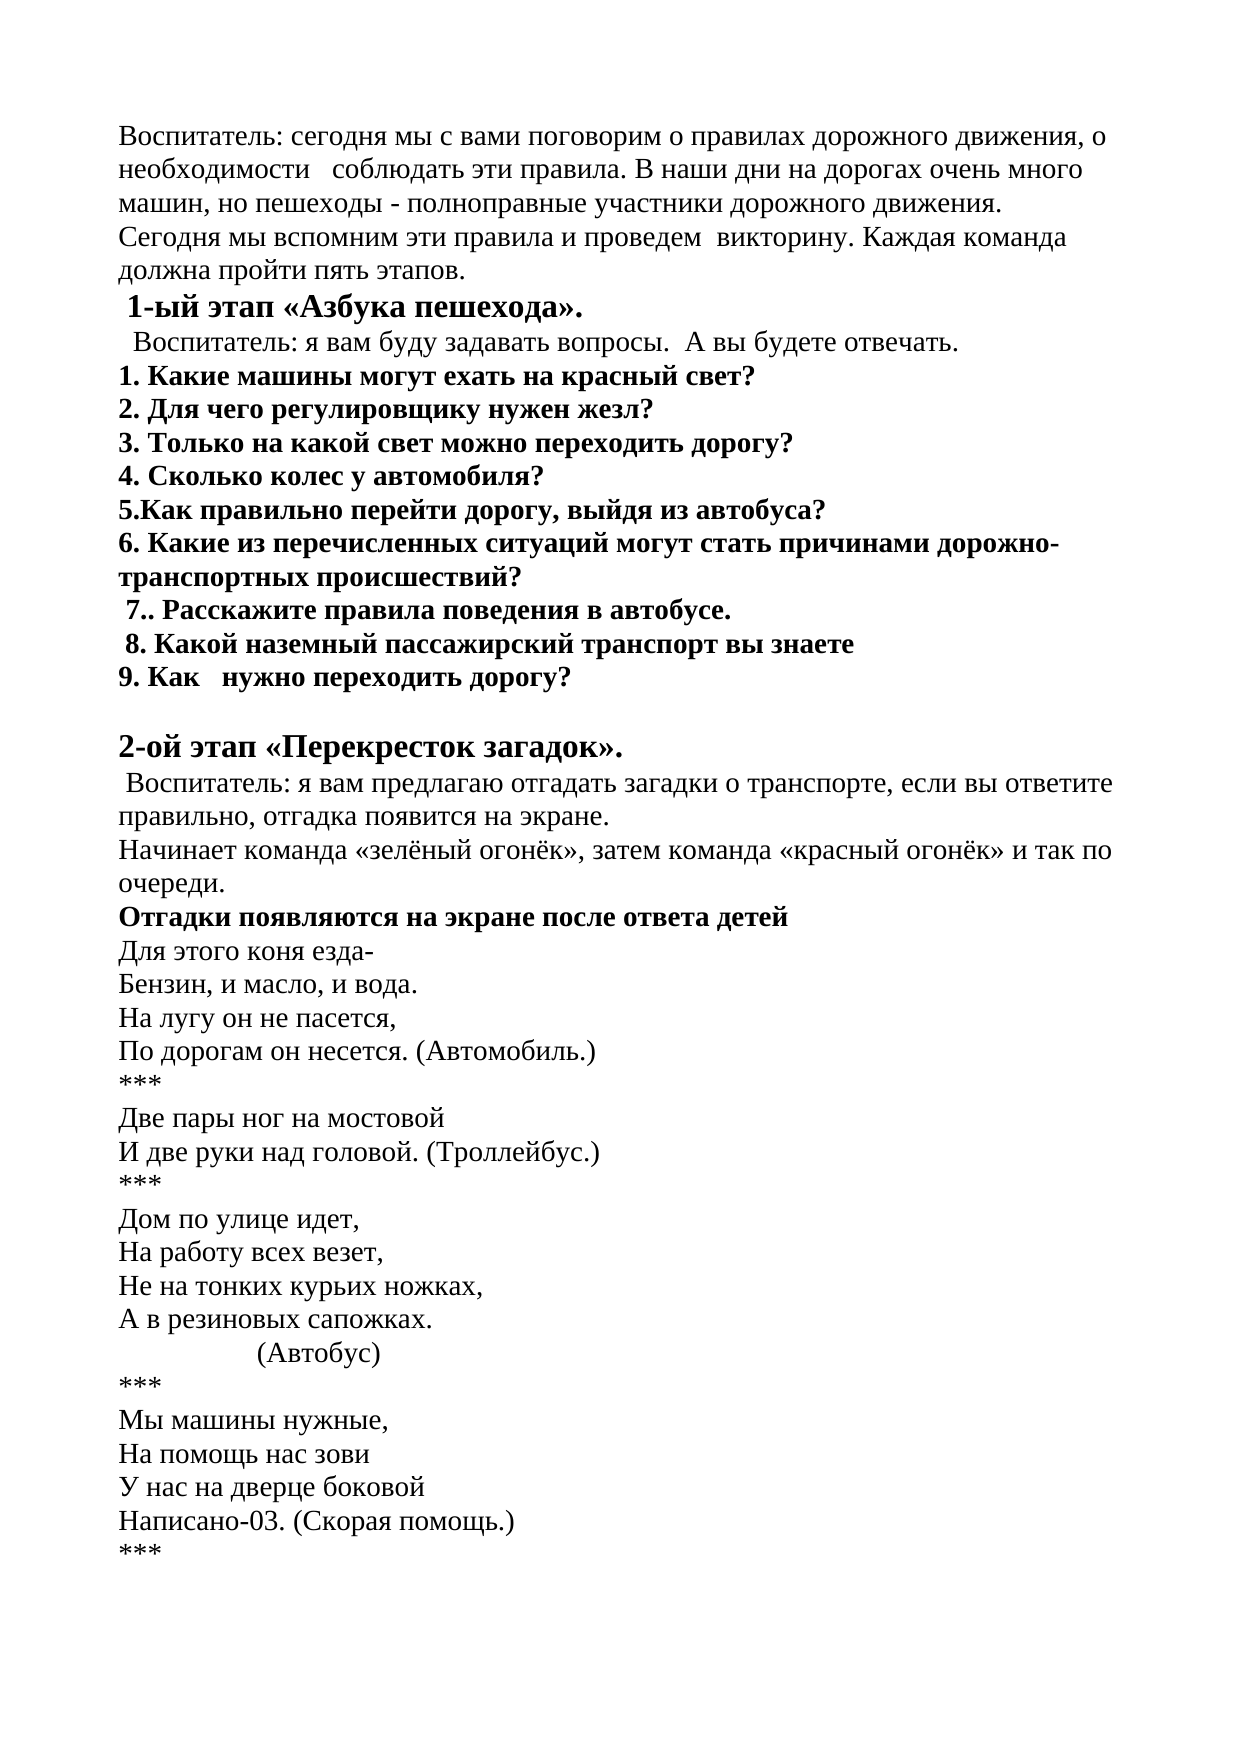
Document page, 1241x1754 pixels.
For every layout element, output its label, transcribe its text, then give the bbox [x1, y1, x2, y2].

text Сегодня мы вспомним эти правила и проведем викторину. Каждая команда должна пройти пять этапов. [118, 219, 1152, 286]
text 3. Только на какой свет можно переходить дорогу? [118, 425, 1152, 458]
text Отгадки появляются на экране после ответа детей [118, 899, 1152, 933]
text Дом по улице идет, На работу всех везет, Не на тонких курьих ножках, А в резиновых сапожках. (Автобус) [118, 1201, 1152, 1369]
text Для этого коня езда- [118, 933, 1152, 966]
text Две пары ног на мостовой [118, 1100, 1152, 1134]
text И две руки над головой. (Троллейбус.) [118, 1134, 1152, 1167]
text *** [118, 1067, 1152, 1100]
text 1. Какие машины могут ехать на красный свет? [118, 358, 1152, 391]
text Бензин, и масло, и вода. [118, 966, 1152, 1000]
text 2. Для чего регулировщику нужен жезл? [118, 391, 1152, 425]
text 2-ой этап «Перекресток загадок». [118, 727, 1152, 765]
text На помощь нас зови [118, 1436, 1152, 1469]
text 4. Сколько колес у автомобиля? [118, 458, 1152, 492]
text *** [118, 1167, 1152, 1201]
text Написано-03. (Скорая помощь.) [118, 1503, 1152, 1536]
text У нас на дверце боковой [118, 1469, 1152, 1503]
text *** [118, 1369, 1152, 1402]
text 7.. Расскажите правила поведения в автобусе. 8. Какой наземный пассажирский транспорт вы знаете 9. Как нужно переходить дорогу? [118, 592, 1152, 693]
text Воспитатель: сегодня мы с вами поговорим о правилах дорожного движения, о необходимости соблюдать эти правила. В наши дни на дорогах очень много машин, но пешеходы - полноправные участники дорожного движения. [118, 118, 1152, 219]
text По дорогам он несется. (Автомобиль.) [118, 1033, 1152, 1067]
text Воспитатель: я вам предлагаю отгадать загадки о транспорте, если вы ответите правильно, отгадка появится на экране. [118, 765, 1152, 832]
text На лугу он не пасется, [118, 1000, 1152, 1033]
text Воспитатель: я вам буду задавать вопросы. А вы будете отвечать. [118, 324, 1152, 358]
text 6. Какие из перечисленных ситуаций могут стать причинами дорожно-транспортных происшествий? [118, 525, 1152, 592]
text 1-ый этап «Азбука пешехода». [118, 286, 1152, 324]
text Мы машины нужные, [118, 1402, 1152, 1436]
text *** [118, 1536, 1152, 1570]
text Начинает команда «зелёный огонёк», затем команда «красный огонёк» и так по очереди. [118, 832, 1152, 899]
text 5.Как правильно перейти дорогу, выйдя из автобуса? [118, 492, 1152, 525]
